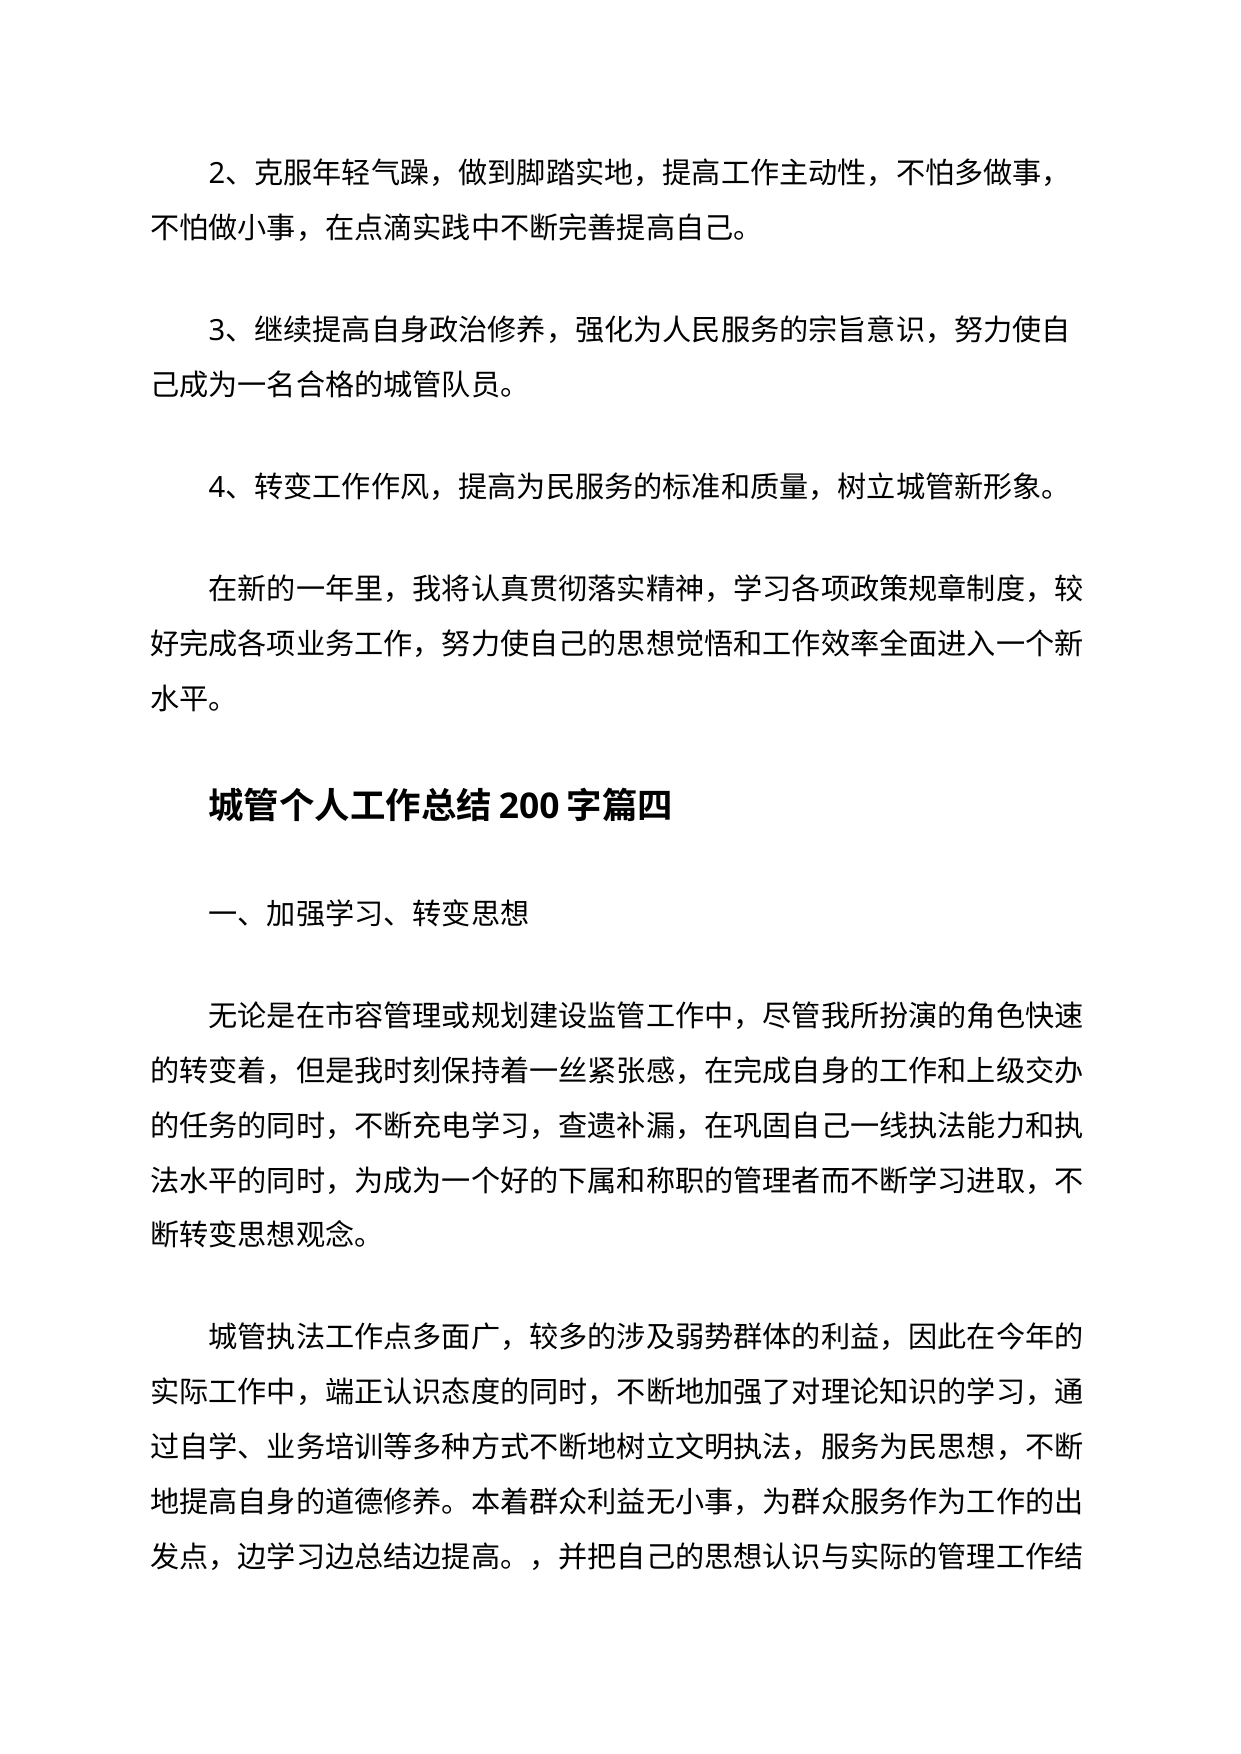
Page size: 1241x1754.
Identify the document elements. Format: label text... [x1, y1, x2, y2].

text 4、转变工作作风，提高为民服务的标准和质量，树立城管新形象。 [150, 463, 1090, 506]
text 3、继续提高自身政治修养，强化为人民服务的宗旨意识，努力使自己成为一名合格的城管队员。 [150, 307, 1090, 404]
text 一、加强学习、转变思想 [150, 891, 1090, 933]
text 城管个人工作总结200字篇四 [150, 777, 1090, 828]
text 无论是在市容管理或规划建设监管工作中，尽管我所扮演的角色快速的转变着，但是我时刻保持着一丝紧张感，在完成自身的工作和上级交办的任务的同时，不断充电学习，查遗补漏，在巩固自己一线执法能力和执法水平的同时，为成为一个好的下属和称职的管理者而不断学习进取，不断转变思想观念。 [150, 992, 1090, 1254]
text 在新的一年里，我将认真贯彻落实精神，学习各项政策规章制度，较好完成各项业务工作，努力使自己的思想觉悟和工作效率全面进入一个新水平。 [150, 566, 1090, 718]
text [150, 1314, 1090, 1576]
text 2、克服年轻气躁，做到脚踏实地，提高工作主动性，不怕多做事，不怕做小事，在点滴实践中不断完善提高自己。 [150, 150, 1090, 247]
